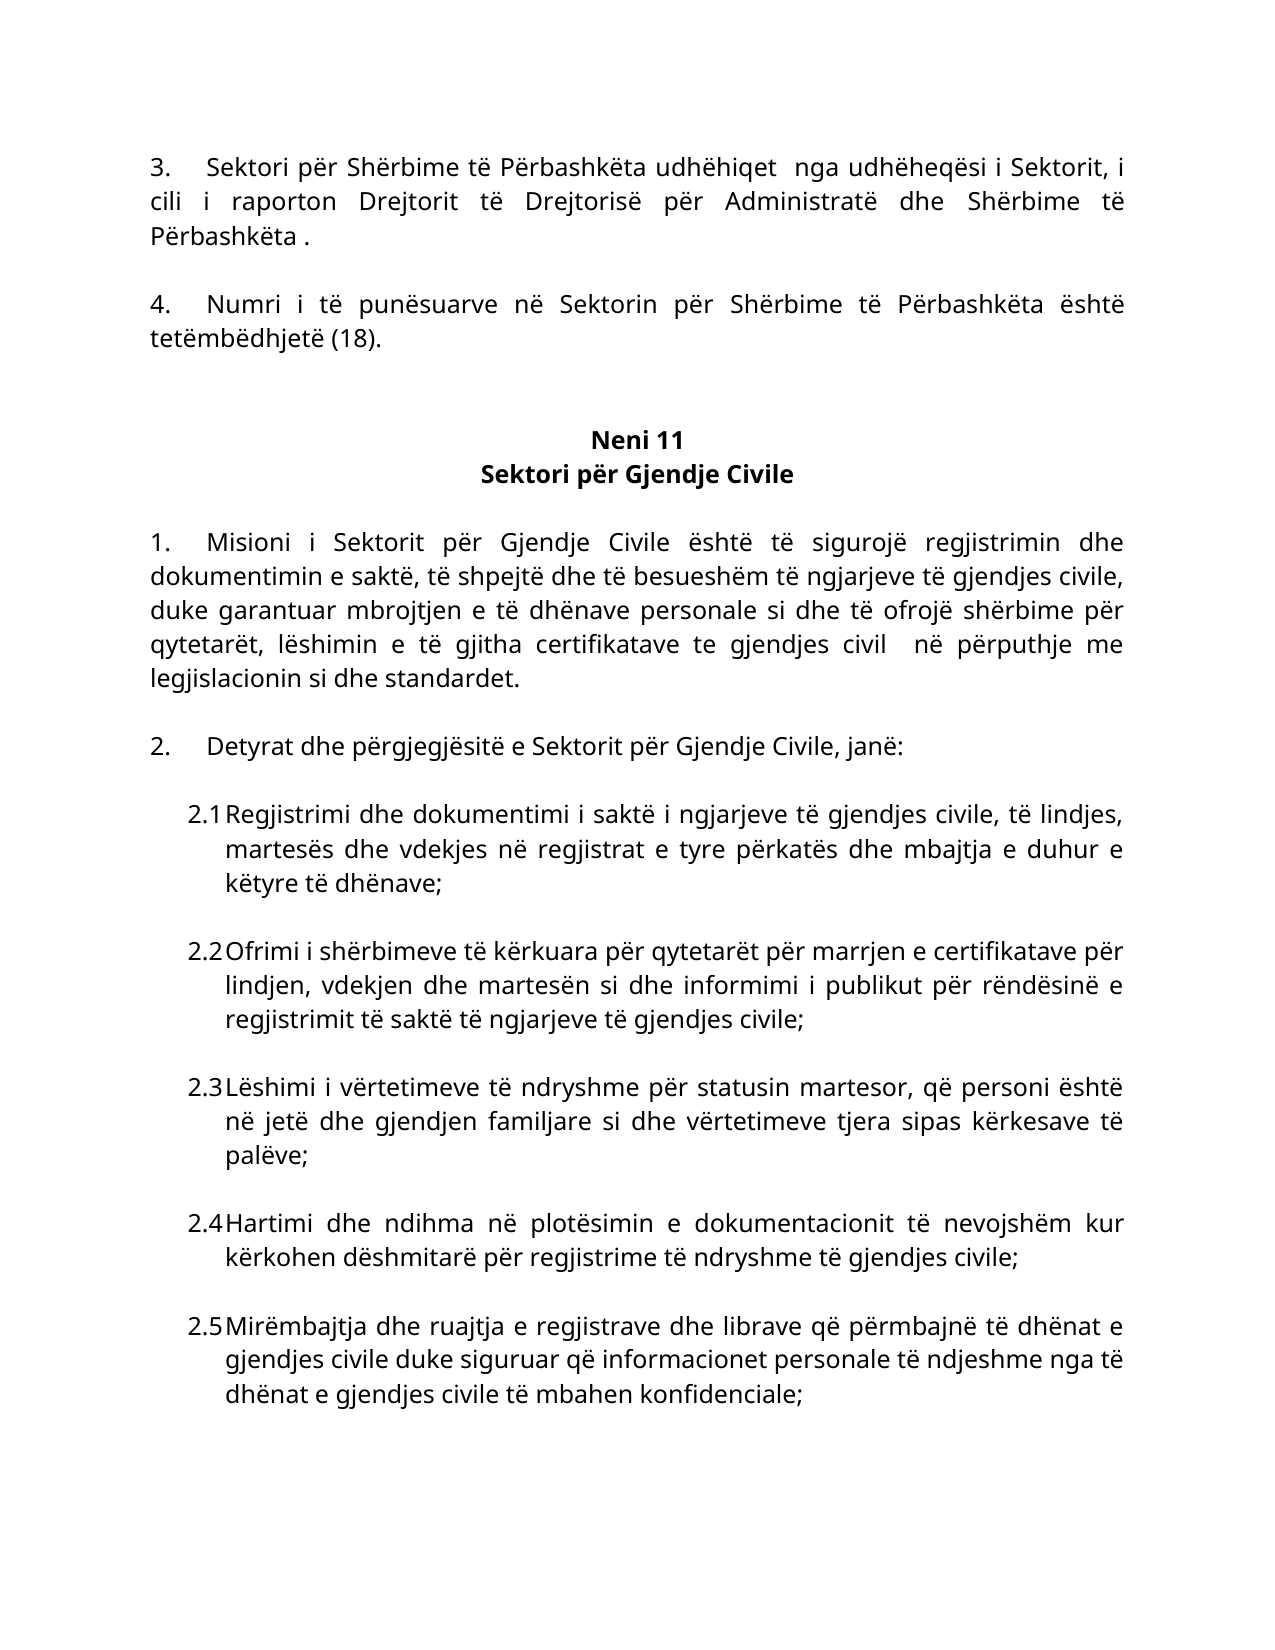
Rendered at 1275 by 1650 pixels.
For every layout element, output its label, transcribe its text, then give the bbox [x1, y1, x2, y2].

list Hartimi dhe ndihma në plotësimin e dokumentacionit të nevojshëm kur kërkohen dëshmitarë për regjistrime të ndryshme të gjendjes civile; [187, 1206, 1125, 1274]
text Sektori për Gjendje Civile [150, 457, 1125, 491]
list Misioni i Sektorit për Gjendje Civile është të sigurojë regjistrimin dhe dokumentimin e saktë, të shpejtë dhe të besueshëm të ngjarjeve të gjendjes civile, duke garantuar mbrojtjen e të dhënave personale si dhe të ofrojë shërbime për qytetarët, lëshimin e të gjitha certifikatave te gjendjes civil në përputhje me legjislacionin si dhe standardet. [150, 525, 1125, 695]
list Ofrimi i shërbimeve të kërkuara për qytetarët për marrjen e certifikatave për lindjen, vdekjen dhe martesën si dhe informimi i publikut për rëndësinë e regjistrimit të saktë të ngjarjeve të gjendjes civile; [187, 933, 1125, 1036]
list Mirëmbajtja dhe ruajtja e regjistrave dhe librave që përmbajnë të dhënat e gjendjes civile duke siguruar që informacionet personale të ndjeshme nga të dhënat e gjendjes civile të mbahen konfidenciale; [187, 1308, 1125, 1410]
list Numri i të punësuarve në Sektorin për Shërbime të Përbashkëta është tetëmbëdhjetë (18). [150, 286, 1125, 354]
list Lëshimi i vërtetimeve të ndryshme për statusin martesor, që personi është në jetë dhe gjendjen familjare si dhe vërtetimeve tjera sipas kërkesave të palëve; [187, 1070, 1125, 1172]
text Neni 11 [150, 422, 1125, 457]
list Detyrat dhe përgjegjësitë e Sektorit për Gjendje Civile, janë: [150, 729, 1125, 763]
list Regjistrimi dhe dokumentimi i saktë i ngjarjeve të gjendjes civile, të lindjes, martesës dhe vdekjes në regjistrat e tyre përkatës dhe mbajtja e duhur e këtyre të dhënave; [187, 797, 1125, 899]
list Sektori për Shërbime të Përbashkëta udhëhiqet nga udhëheqësi i Sektorit, i cili i raporton Drejtorit të Drejtorisë për Administratë dhe Shërbime të Përbashkëta . [150, 150, 1125, 252]
